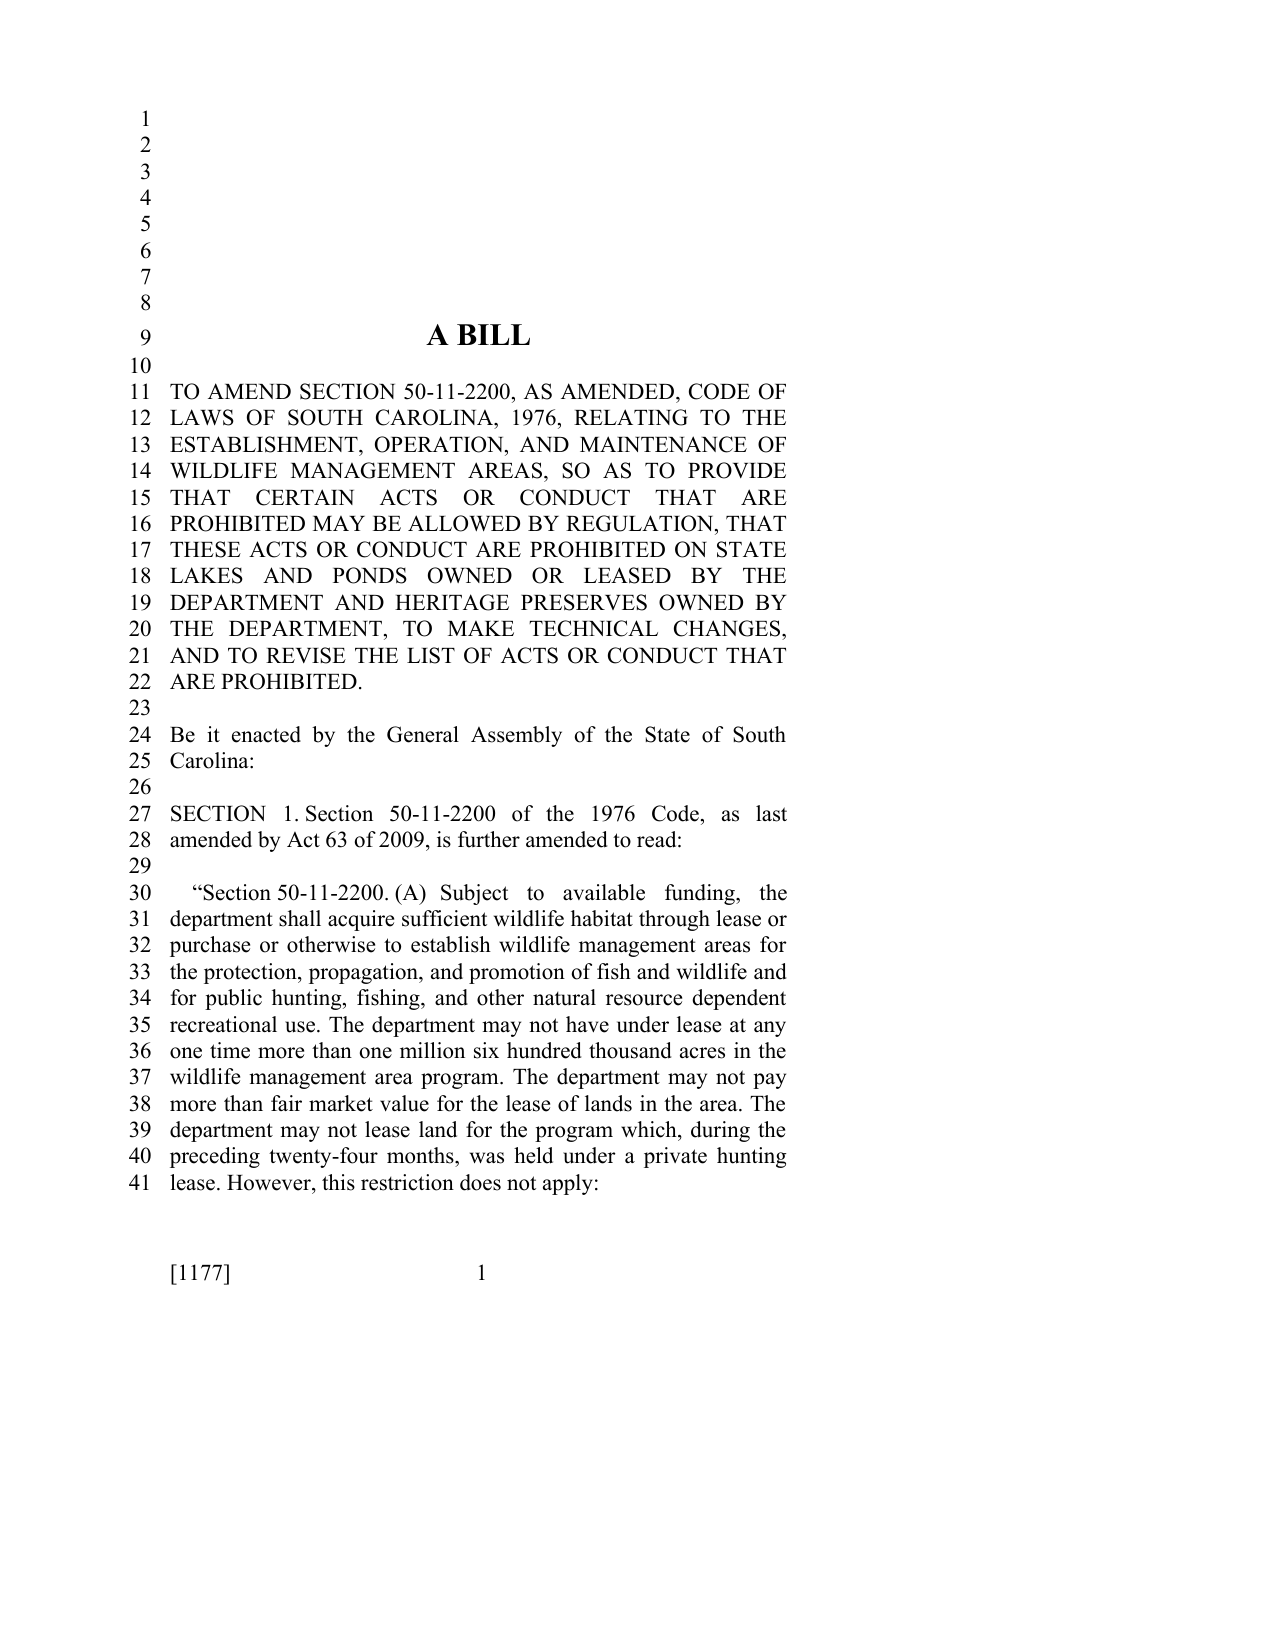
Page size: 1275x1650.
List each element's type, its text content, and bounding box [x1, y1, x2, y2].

text A BILL [169, 316, 787, 352]
text Be it enacted by the General Assembly of the State of South Carolina: [169, 721, 787, 773]
text TO AMEND SECTION 50-11-2200, AS AMENDED, CODE OF LAWS OF SOUTH CAROLINA, 1976, RELATING TO THE ESTABLISHMENT, OPERATION, AND MAINTENANCE OF WILDLIFE MANAGEMENT AREAS, SO AS TO PROVIDE THAT CERTAIN ACTS OR CONDUCT THAT ARE PROHIBITED MAY BE ALLOWED BY REGULATION, THAT THESE ACTS OR CONDUCT ARE PROHIBITED ON STATE LAKES AND PONDS OWNED OR LEASED BY THE DEPARTMENT AND HERITAGE PRESERVES OWNED BY THE DEPARTMENT, TO MAKE TECHNICAL CHANGES, AND TO REVISE THE LIST OF ACTS OR CONDUCT THAT ARE PROHIBITED. [169, 378, 787, 694]
text SECTION 1. Section 50-11-2200 of the 1976 Code, as last amended by Act 63 of 2009, is further amended to read: [169, 800, 787, 852]
text “Section 50-11-2200. (A) Subject to available funding, the department shall acquire sufficient wildlife habitat through lease or purchase or otherwise to establish wildlife management areas for the protection, propagation, and promotion of fish and wildlife and for public hunting, fishing, and other natural resource dependent recreational use. The department may not have under lease at any one time more than one million six hundred thousand acres in the wildlife management area program. The department may not pay more than fair market value for the lease of lands in the area. The department may not lease land for the program which, during the preceding twenty-four months, was held under a private hunting lease. However, this restriction does not apply: [169, 879, 787, 1195]
